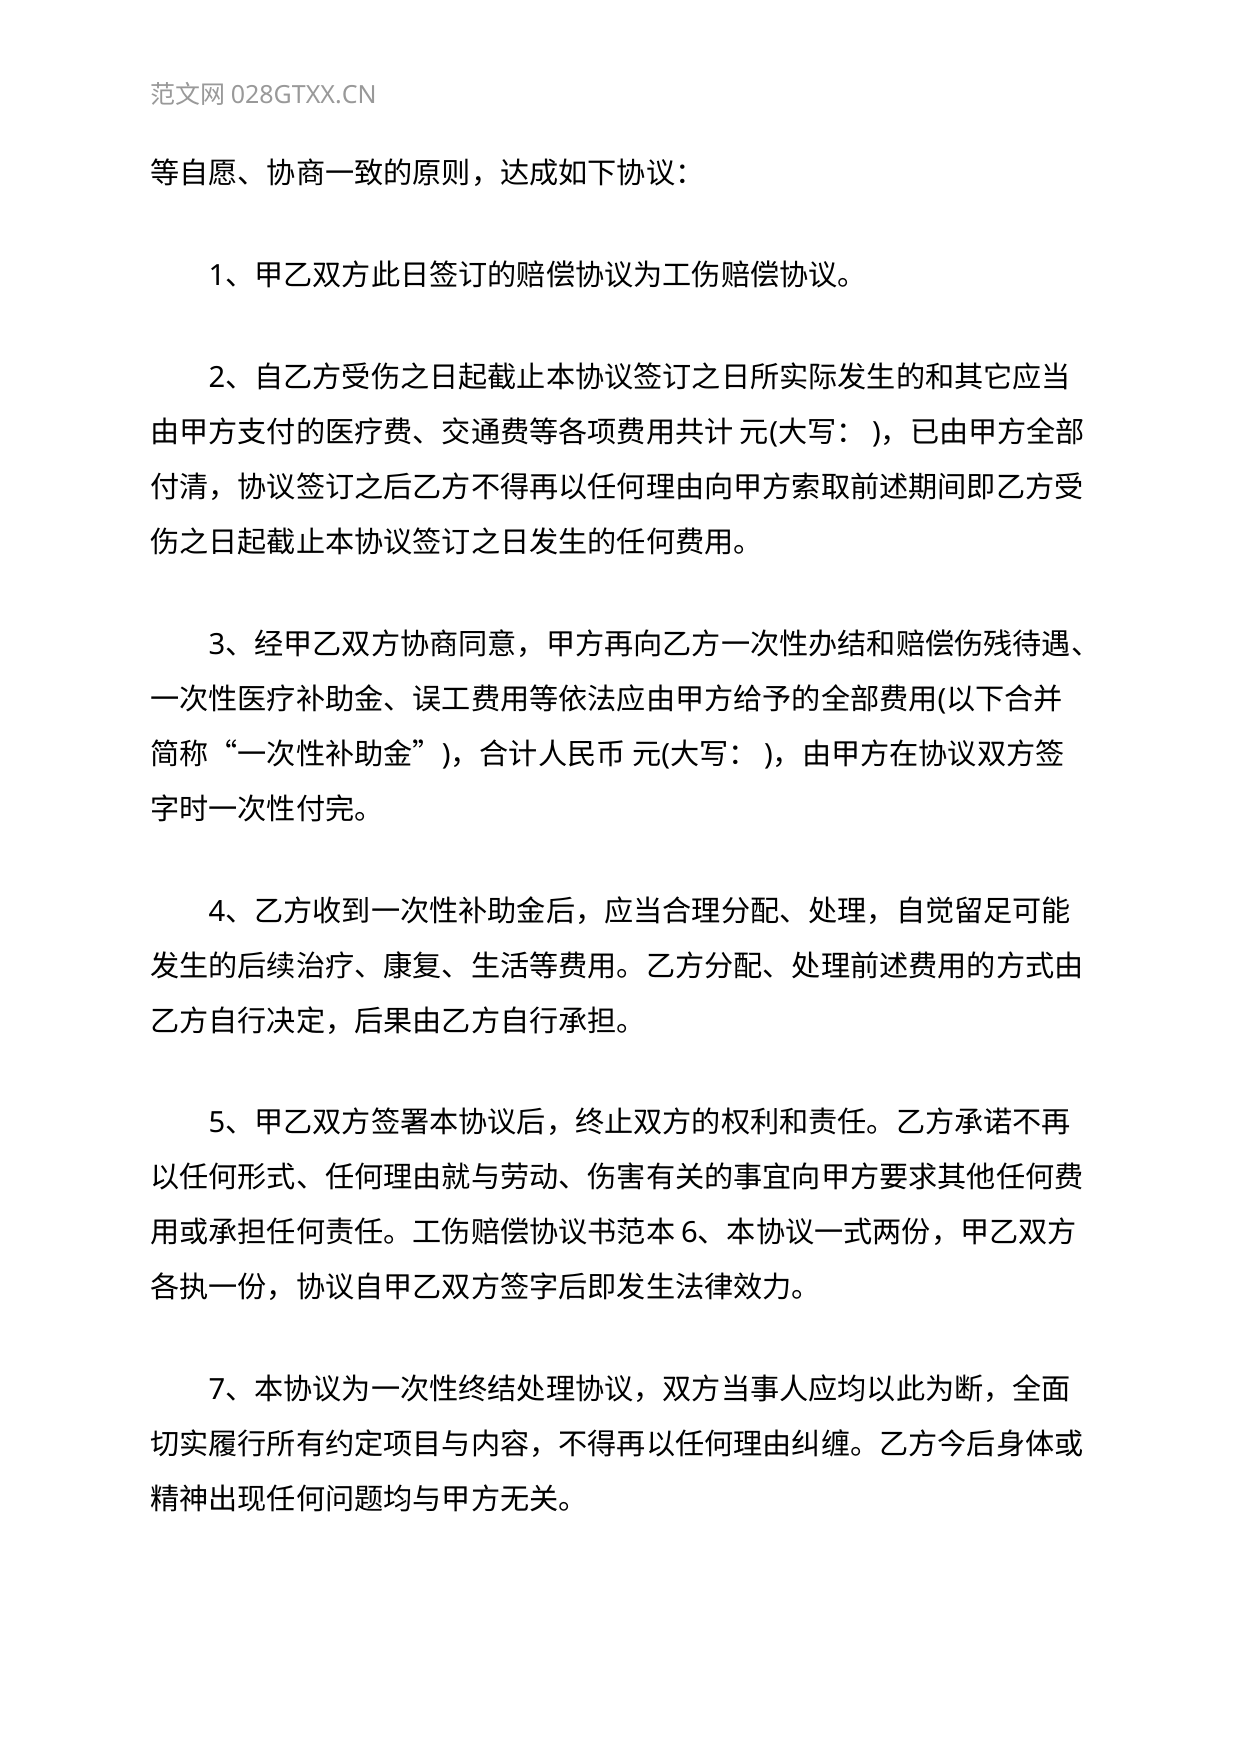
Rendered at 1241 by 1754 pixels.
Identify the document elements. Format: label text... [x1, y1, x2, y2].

text 2、自乙方受伤之日起截止本协议签订之日所实际发生的和其它应当由甲方支付的医疗费、交通费等各项费用共计 元(大写： )，已由甲方全部付清，协议签订之后乙方不得再以任何理由向甲方索取前述期间即乙方受伤之日起截止本协议签订之日发生的任何费用。 [150, 354, 1090, 561]
text 4、乙方收到一次性补助金后，应当合理分配、处理，自觉留足可能发生的后续治疗、康复、生活等费用。乙方分配、处理前述费用的方式由乙方自行决定，后果由乙方自行承担。 [150, 887, 1090, 1039]
text 1、甲乙双方此日签订的赔偿协议为工伤赔偿协议。 [150, 252, 1090, 294]
text 5、甲乙双方签署本协议后，终止双方的权利和责任。乙方承诺不再以任何形式、任何理由就与劳动、伤害有关的事宜向甲方要求其他任何费用或承担任何责任。工伤赔偿协议书范本6、本协议一式两份，甲乙双方各执一份，协议自甲乙双方签字后即发生法律效力。 [150, 1099, 1090, 1306]
text 7、本协议为一次性终结处理协议，双方当事人应均以此为断，全面切实履行所有约定项目与内容，不得再以任何理由纠缠。乙方今后身体或精神出现任何问题均与甲方无关。 [150, 1366, 1090, 1518]
text 3、经甲乙双方协商同意，甲方再向乙方一次性办结和赔偿伤残待遇、一次性医疗补助金、误工费用等依法应由甲方给予的全部费用(以下合并简称“一次性补助金”)，合计人民币 元(大写： )，由甲方在协议双方签字时一次性付完。 [150, 620, 1090, 828]
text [150, 150, 1090, 192]
